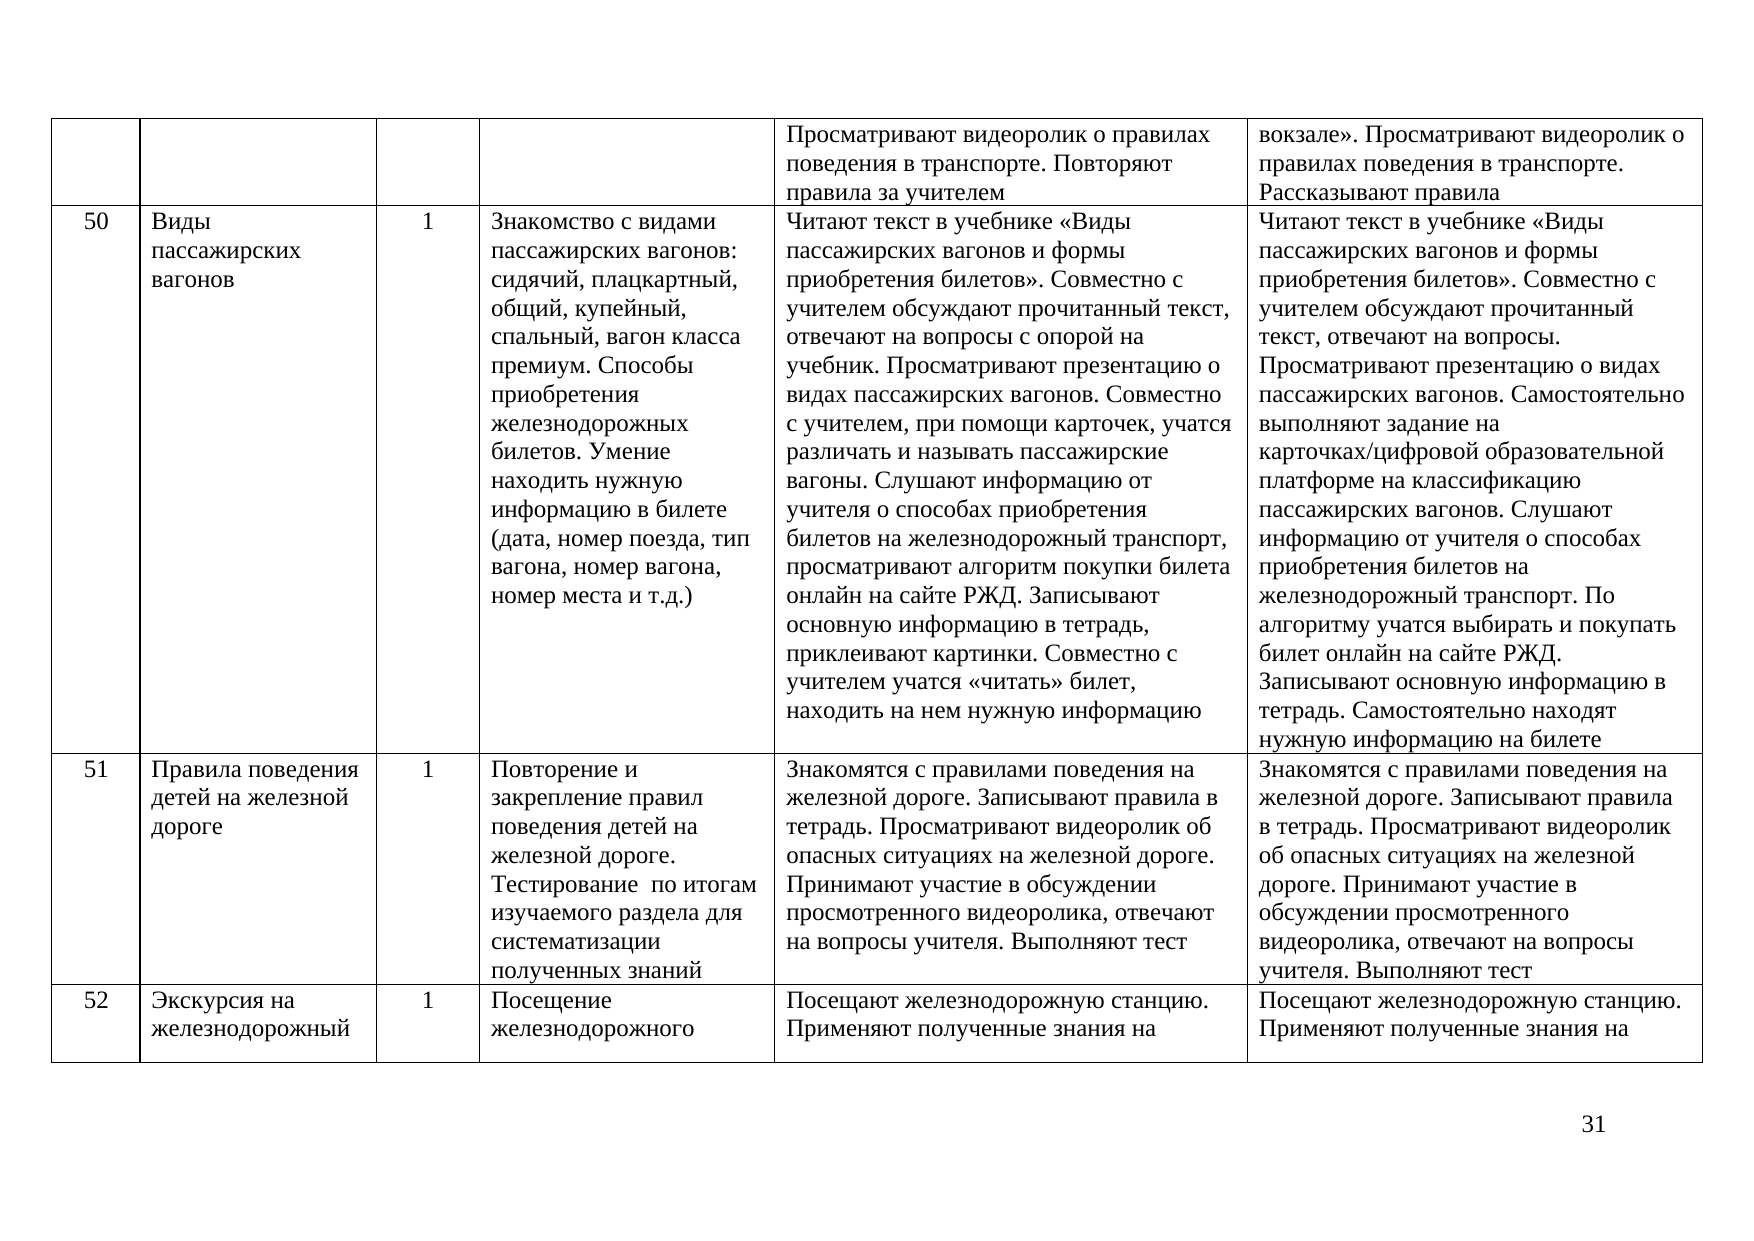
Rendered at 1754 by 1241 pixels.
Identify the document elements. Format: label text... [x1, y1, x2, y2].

table_cell 1 [377, 754, 479, 984]
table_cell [1248, 119, 1702, 205]
table_cell 49 [52, 119, 139, 205]
table_cell 51 [52, 754, 139, 984]
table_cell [480, 985, 774, 1062]
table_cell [1248, 985, 1702, 1062]
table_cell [141, 985, 376, 1062]
table_cell Виды пассажирских вагонов [141, 206, 376, 753]
table_cell 50 [52, 206, 139, 753]
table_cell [775, 119, 1247, 205]
table_cell Повторение и закрепление правил поведения детей на железной дороге. Тестирование по итогам изучаемого раздела для систематизации полученных знаний [480, 754, 774, 984]
table_cell Знакомятся с правилами поведения на железной дороге. Записывают правила в тетрадь. Просматривают видеоролик об опасных ситуациях на железной дороге. Принимают участие в обсуждении просмотренного видеоролика, отвечают на вопросы учителя. Выполняют тест [775, 754, 1247, 984]
table_cell 1 [377, 206, 479, 753]
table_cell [480, 119, 774, 205]
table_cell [141, 119, 376, 205]
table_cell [775, 985, 1247, 1062]
table_cell Читают текст в учебнике «Виды пассажирских вагонов и формы приобретения билетов». Совместно с учителем обсуждают прочитанный текст, отвечают на вопросы с опорой на учебник. Просматривают презентацию о видах пассажирских вагонов. Совместно с учителем, при помощи карточек, учатся различать и называть пассажирские вагоны. Слушают информацию от учителя о способах приобретения билетов на железнодорожный транспорт, просматривают алгоритм покупки билета онлайн на сайте РЖД. Записывают основную информацию в тетрадь, приклеивают картинки. Совместно с учителем учатся «читать» билет, находить на нем нужную информацию [775, 206, 1247, 753]
table_cell Знакомятся с правилами поведения на железной дороге. Записывают правила в тетрадь. Просматривают видеоролик об опасных ситуациях на железной дороге. Принимают участие в обсуждении просмотренного видеоролика, отвечают на вопросы учителя. Выполняют тест [1248, 754, 1702, 984]
table_cell Знакомство с видами пассажирских вагонов: сидячий, плацкартный, общий, купейный, спальный, вагон класса премиум. Способы приобретения железнодорожных билетов. Умение находить нужную информацию в билете (дата, номер поезда, тип вагона, номер вагона, номер места и т.д.) [480, 206, 774, 753]
table_cell 1 [377, 119, 479, 205]
table_cell Читают текст в учебнике «Виды пассажирских вагонов и формы приобретения билетов». Совместно с учителем обсуждают прочитанный текст, отвечают на вопросы. Просматривают презентацию о видах пассажирских вагонов. Самостоятельно выполняют задание на карточках/цифровой образовательной платформе на классификацию пассажирских вагонов. Слушают информацию от учителя о способах приобретения билетов на железнодорожный транспорт. По алгоритму учатся выбирать и покупать билет онлайн на сайте РЖД. Записывают основную информацию в тетрадь. Самостоятельно находят нужную информацию на билете [1248, 206, 1702, 753]
table_cell 1 [377, 985, 479, 1062]
table_cell 52 [52, 985, 139, 1062]
table_cell Правила поведения детей на железной дороге [141, 754, 376, 984]
